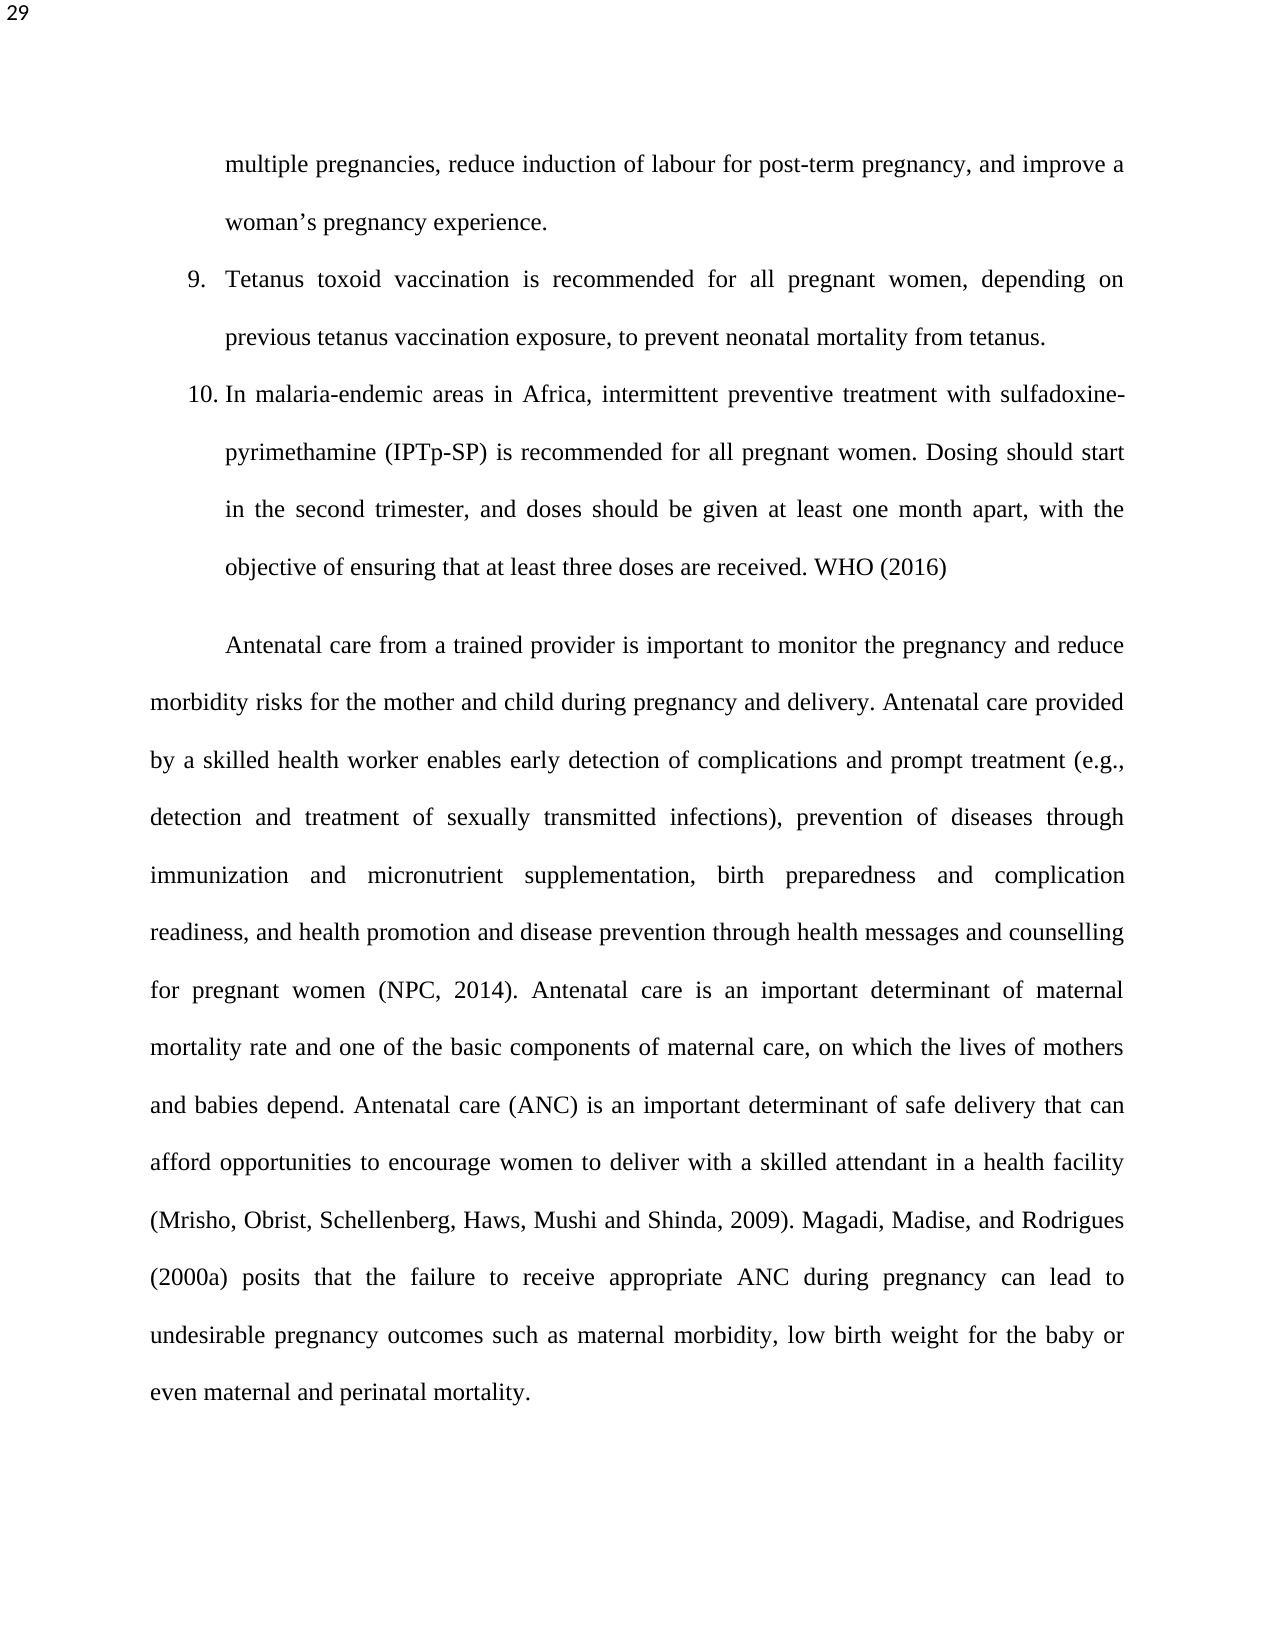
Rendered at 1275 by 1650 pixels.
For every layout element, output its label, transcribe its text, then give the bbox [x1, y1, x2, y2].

text multiple pregnancies, reduce induction of labour for post-term pregnancy, and improve a woman’s pregnancy experience. [225, 149, 1125, 235]
text Antenatal care from a trained provider is important to monitor the pregnancy and reduce morbidity risks for the mother and child during pregnancy and delivery. Antenatal care provided by a skilled health worker enables early detection of complications and prompt treatment (e.g., detection and treatment of sexually transmitted infections), prevention of diseases through immunization and micronutrient supplementation, birth preparedness and complication readiness, and health promotion and disease prevention through health messages and counselling for pregnant women (NPC, 2014). Antenatal care is an important determinant of maternal mortality rate and one of the basic components of maternal care, on which the lives of mothers and babies depend. Antenatal care (ANC) is an important determinant of safe delivery that can afford opportunities to encourage women to deliver with a skilled attendant in a health facility (Mrisho, Obrist, Schellenberg, Haws, Mushi and Shinda, 2009). Magadi, Madise, and Rodrigues (2000a) posits that the failure to receive appropriate ANC during pregnancy can lead to undesirable pregnancy outcomes such as maternal morbidity, low birth weight for the baby or even maternal and perinatal mortality. [150, 630, 1125, 1406]
list In malaria-endemic areas in Africa, intermittent preventive treatment with sulfadoxine- pyrimethamine (IPTp-SP) is recommended for all pregnant women. Dosing should start in the second trimester, and doses should be given at least one month apart, with the objective of ensuring that at least three doses are received. WHO (2016) [187, 379, 1126, 580]
list Tetanus toxoid vaccination is recommended for all pregnant women, depending on previous tetanus vaccination exposure, to prevent neonatal mortality from tetanus. [187, 264, 1125, 350]
